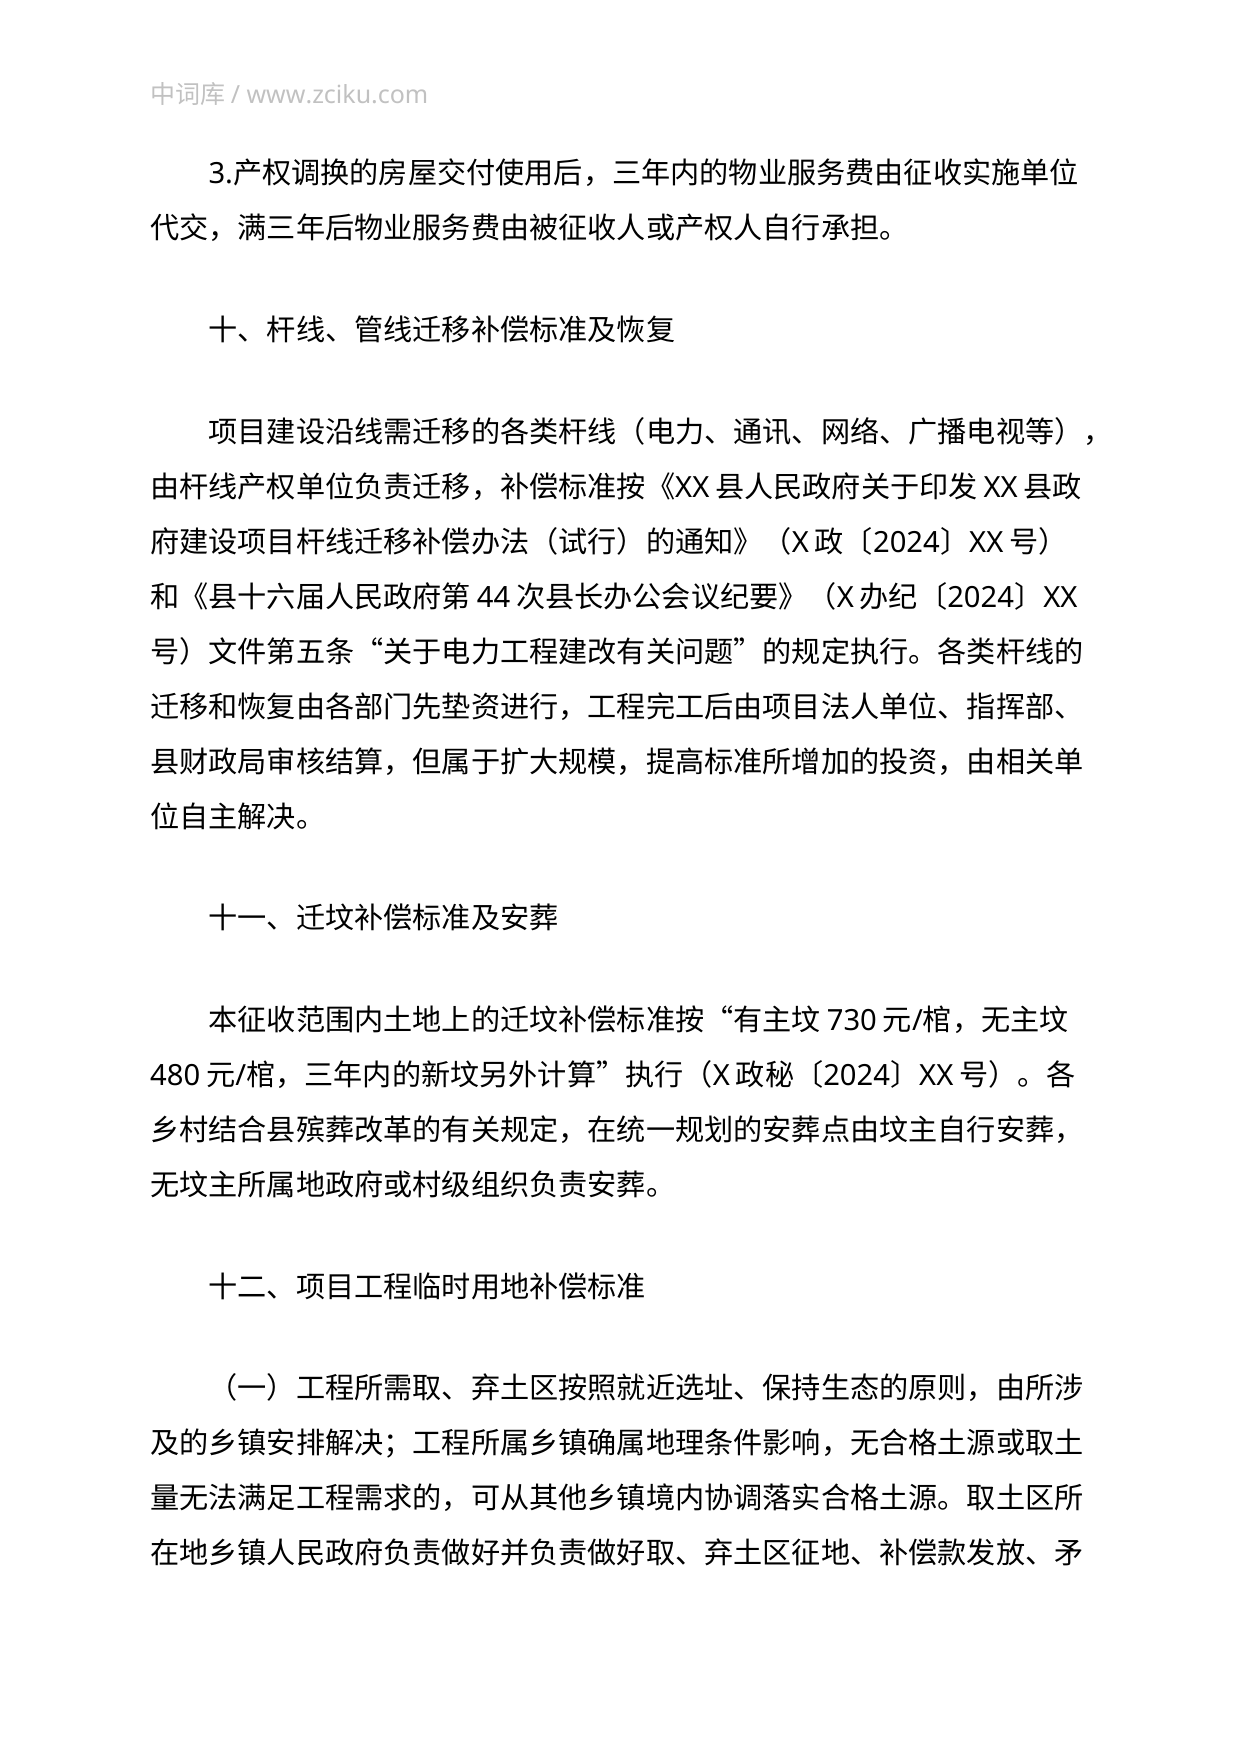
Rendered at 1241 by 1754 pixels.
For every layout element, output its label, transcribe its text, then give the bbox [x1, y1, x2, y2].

text 项目建设沿线需迁移的各类杆线（电力、通讯、网络、广播电视等），由杆线产权单位负责迁移，补偿标准按《XX县人民政府关于印发XX县政府建设项目杆线迁移补偿办法（试行）的通知》（X政〔2024〕XX号）和《县十六届人民政府第44次县长办公会议纪要》（X办纪〔2024〕XX号）文件第五条“关于电力工程建改有关问题”的规定执行。各类杆线的迁移和恢复由各部门先垫资进行，工程完工后由项目法人单位、指挥部、县财政局审核结算，但属于扩大规模，提高标准所增加的投资，由相关单位自主解决。 [150, 408, 1090, 835]
text 十、杆线、管线迁移补偿标准及恢复 [150, 307, 1090, 349]
text 十二、项目工程临时用地补偿标准 [150, 1263, 1090, 1306]
text 本征收范围内土地上的迁坟补偿标准按“有主坟730元/棺，无主坟480元/棺，三年内的新坟另外计算”执行（X政秘〔2024〕XX号）。各乡村结合县殡葬改革的有关规定，在统一规划的安葬点由坟主自行安葬，无坟主所属地政府或村级组织负责安葬。 [150, 997, 1090, 1204]
text 3.产权调换的房屋交付使用后，三年内的物业服务费由征收实施单位代交，满三年后物业服务费由被征收人或产权人自行承担。 [150, 150, 1090, 247]
text 十一、迁坟补偿标准及安葬 [150, 895, 1090, 937]
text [150, 1365, 1090, 1572]
